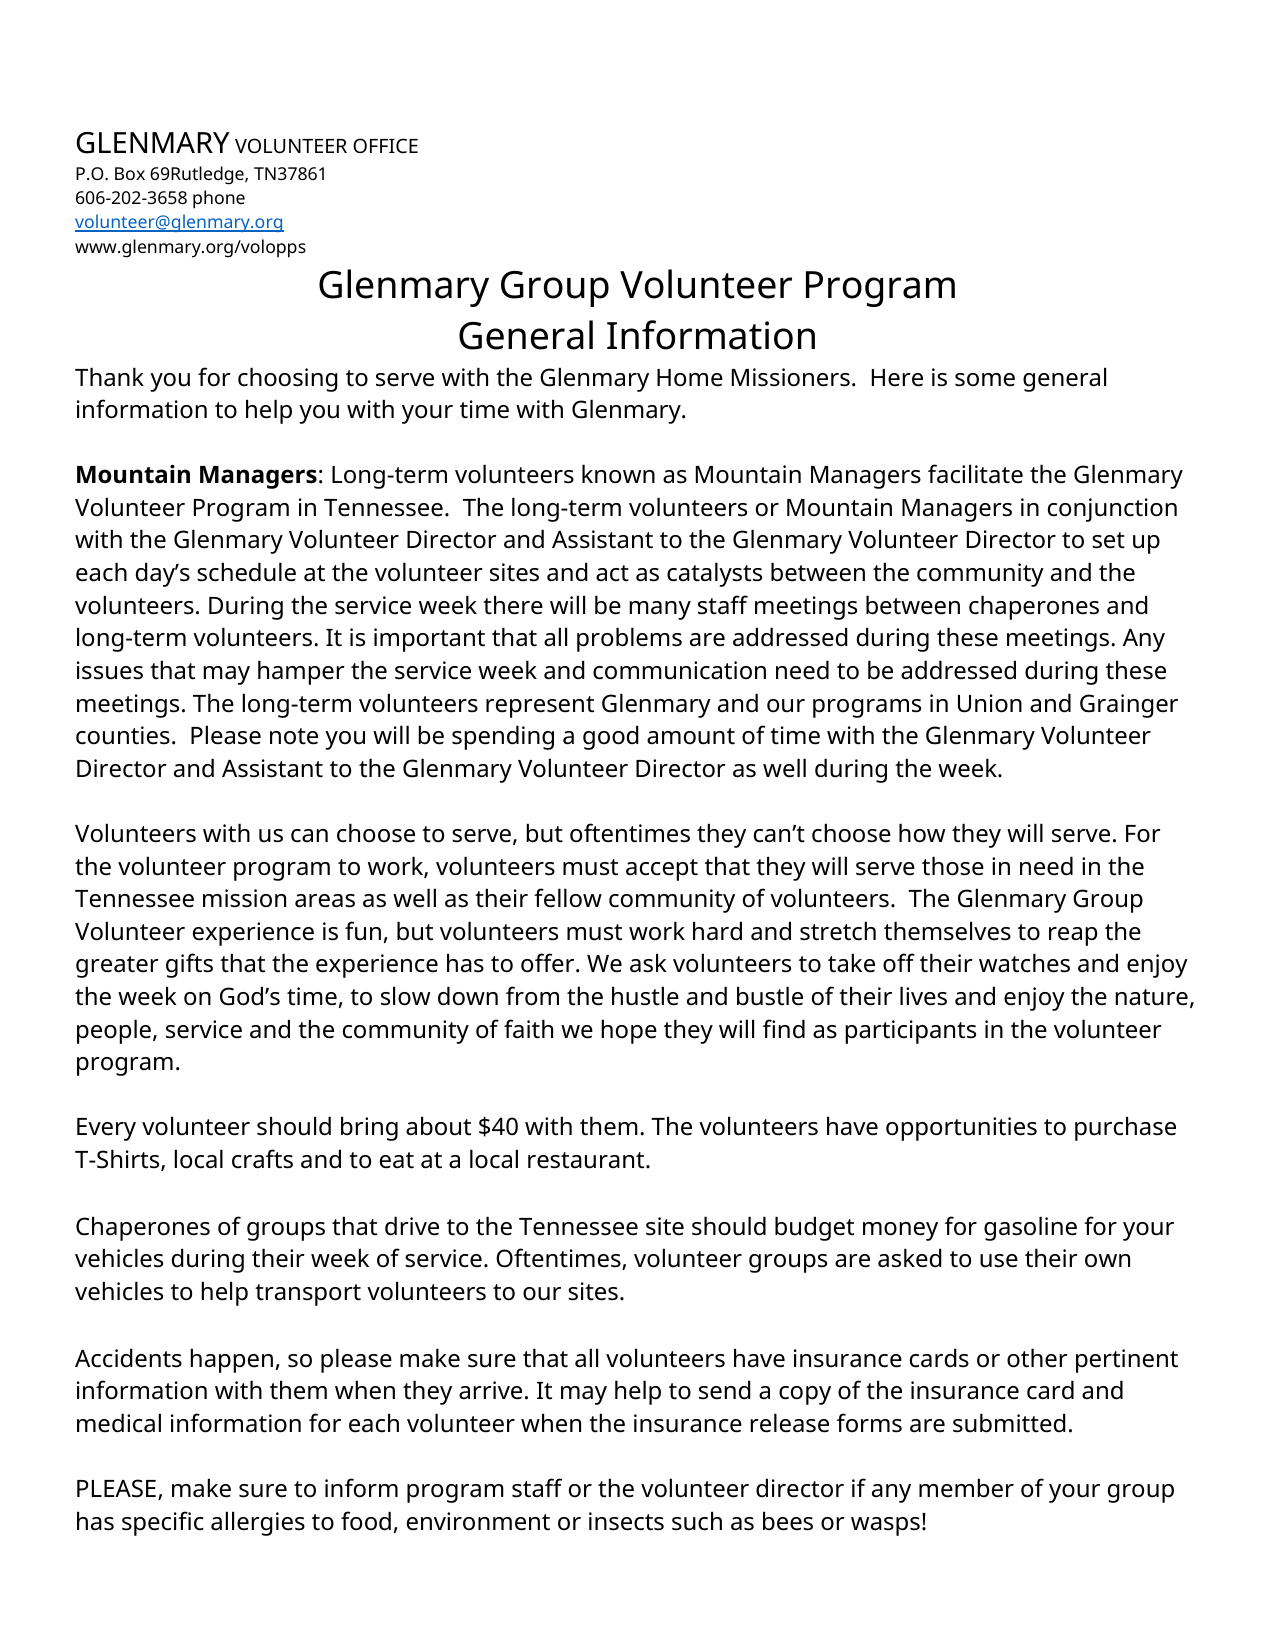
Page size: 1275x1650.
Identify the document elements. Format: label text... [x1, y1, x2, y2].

text Chaperones of groups that drive to the Tennessee site should budget money for gasoline for your vehicles during their week of service. Oftentimes, volunteer groups are asked to use their own vehicles to help transport volunteers to our sites. [75, 1209, 1200, 1307]
text 606-202-3658 phone [75, 186, 1200, 210]
text PLEASE, make sure to inform program staff or the volunteer director if any member of your group has specific allergies to food, environment or insects such as bees or wasps! [75, 1472, 1200, 1537]
text Thank you for choosing to serve with the Glenmary Home Missioners. Here is some general information to help you with your time with Glenmary. [75, 360, 1200, 426]
text Volunteers with us can choose to serve, but oftentimes they can’t choose how they will serve. For the volunteer program to work, volunteers must accept that they will serve those in need in the Tennessee mission areas as well as their fellow community of volunteers. The Glenmary Group Volunteer experience is fun, but volunteers must work hard and stretch themselves to reap the greater gifts that the experience has to offer. We ask volunteers to take off their watches and enjoy the week on God’s time, to slow down from the hustle and bustle of their lives and enjoy the nature, people, service and the community of faith we hope they will find as participants in the volunteer program. [75, 817, 1200, 1078]
text GLENMARY VOLUNTEER OFFICE [75, 122, 1200, 162]
text General Information [75, 309, 1200, 360]
text Every volunteer should bring about $40 with them. The volunteers have opportunities to purchase T-Shirts, local crafts and to eat at a local restaurant. [75, 1110, 1200, 1175]
text www.glenmary.org/volopps [75, 234, 1200, 258]
text Accidents happen, so please make sure that all volunteers have insurance cards or other pertinent information with them when they arrive. It may help to send a copy of the insurance card and medical information for each volunteer when the insurance release forms are submitted. [75, 1341, 1200, 1439]
text Mountain Managers: Long-term volunteers known as Mountain Managers facilitate the Glenmary Volunteer Program in Tennessee. The long-term volunteers or Mountain Managers in conjunction with the Glenmary Volunteer Director and Assistant to the Glenmary Volunteer Director to set up each day’s schedule at the volunteer sites and act as catalysts between the community and the volunteers. During the service week there will be many staff meetings between chaperones and long-term volunteers. It is important that all problems are addressed during these meetings. Any issues that may hamper the service week and communication need to be addressed during these meetings. The long-term volunteers represent Glenmary and our programs in Union and Grainger counties. Please note you will be spending a good amount of time with the Glenmary Volunteer Director and Assistant to the Glenmary Volunteer Director as well during the week. [75, 458, 1200, 784]
text P.O. Box 69Rutledge, TN37861 [75, 162, 1200, 186]
text volunteer@glenmary.org [75, 210, 1200, 234]
text Glenmary Group Volunteer Program [75, 258, 1200, 309]
